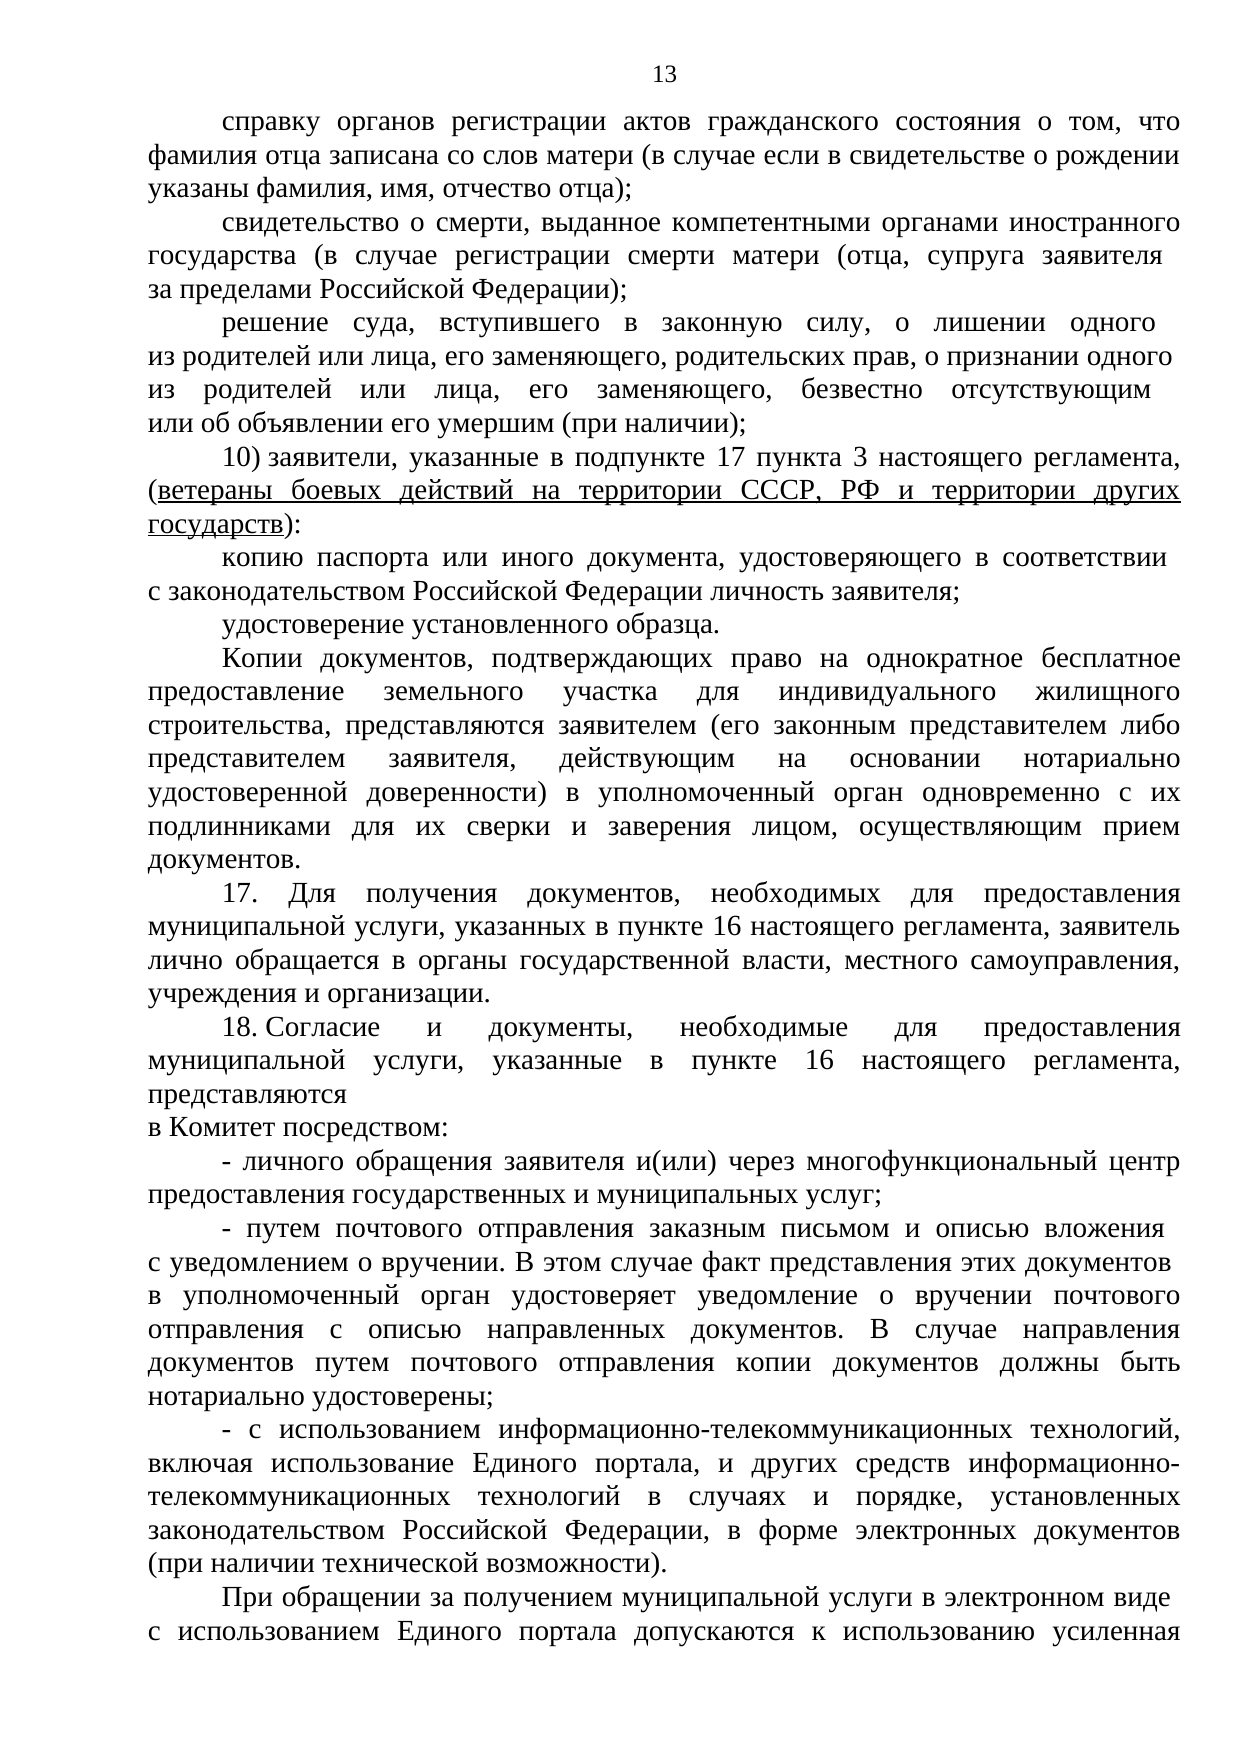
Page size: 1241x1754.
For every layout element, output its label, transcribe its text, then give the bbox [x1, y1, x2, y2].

text свидетельство о смерти, выданное компетентными органами иностранного государства (в случае регистрации смерти матери (отца, супруга заявителя за пределами Российской Федерации); [148, 204, 1181, 304]
text - путем почтового отправления заказным письмом и описью вложения с уведомлением о вручении. В этом случае факт представления этих документов в уполномоченный орган удостоверяет уведомление о вручении почтового отправления с описью направленных документов. В случае направления документов путем почтового отправления копии документов должны быть нотариально удостоверены; [148, 1210, 1181, 1411]
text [148, 1579, 1181, 1646]
text 10) заявители, указанные в подпункте 17 пункта 3 настоящего регламента, (ветераны боевых действий на территории СССР, РФ и территории других государств): [148, 439, 1181, 539]
text 17. Для получения документов, необходимых для предоставления муниципальной услуги, указанных в пункте 16 настоящего регламента, заявитель лично обращается в органы государственной власти, местного самоуправления, учреждения и организации. [148, 875, 1181, 1009]
text Копии документов, подтверждающих право на однократное бесплатное предоставление земельного участка для индивидуального жилищного строительства, представляются заявителем (его законным представителем либо представителем заявителя, действующим на основании нотариально удостоверенной доверенности) в уполномоченный орган одновременно с их подлинниками для их сверки и заверения лицом, осуществляющим прием документов. [148, 640, 1181, 875]
text решение суда, вступившего в законную силу, о лишении одного из родителей или лица, его заменяющего, родительских прав, о признании одного из родителей или лица, его заменяющего, безвестно отсутствующим или об объявлении его умершим (при наличии); [148, 304, 1181, 439]
text копию паспорта или иного документа, удостоверяющего в соответствии с законодательством Российской Федерации личность заявителя; [148, 539, 1181, 606]
text - личного обращения заявителя и(или) через многофункциональный центр предоставления государственных и муниципальных услуг; [148, 1143, 1181, 1210]
text - с использованием информационно-телекоммуникационных технологий, включая использование Единого портала, и других средств информационно-телекоммуникационных технологий в случаях и порядке, установленных законодательством Российской Федерации, в форме электронных документов (при наличии технической возможности). [148, 1411, 1181, 1579]
text справку органов регистрации актов гражданского состояния о том, что фамилия отца записана со слов матери (в случае если в свидетельстве о рождении указаны фамилия, имя, отчество отца); [148, 103, 1181, 204]
text удостоверение установленного образца. [148, 606, 1181, 640]
text 18. Согласие и документы, необходимые для предоставления муниципальной услуги, указанные в пункте 16 настоящего регламента, представляются в Комитет посредством: [148, 1009, 1181, 1143]
